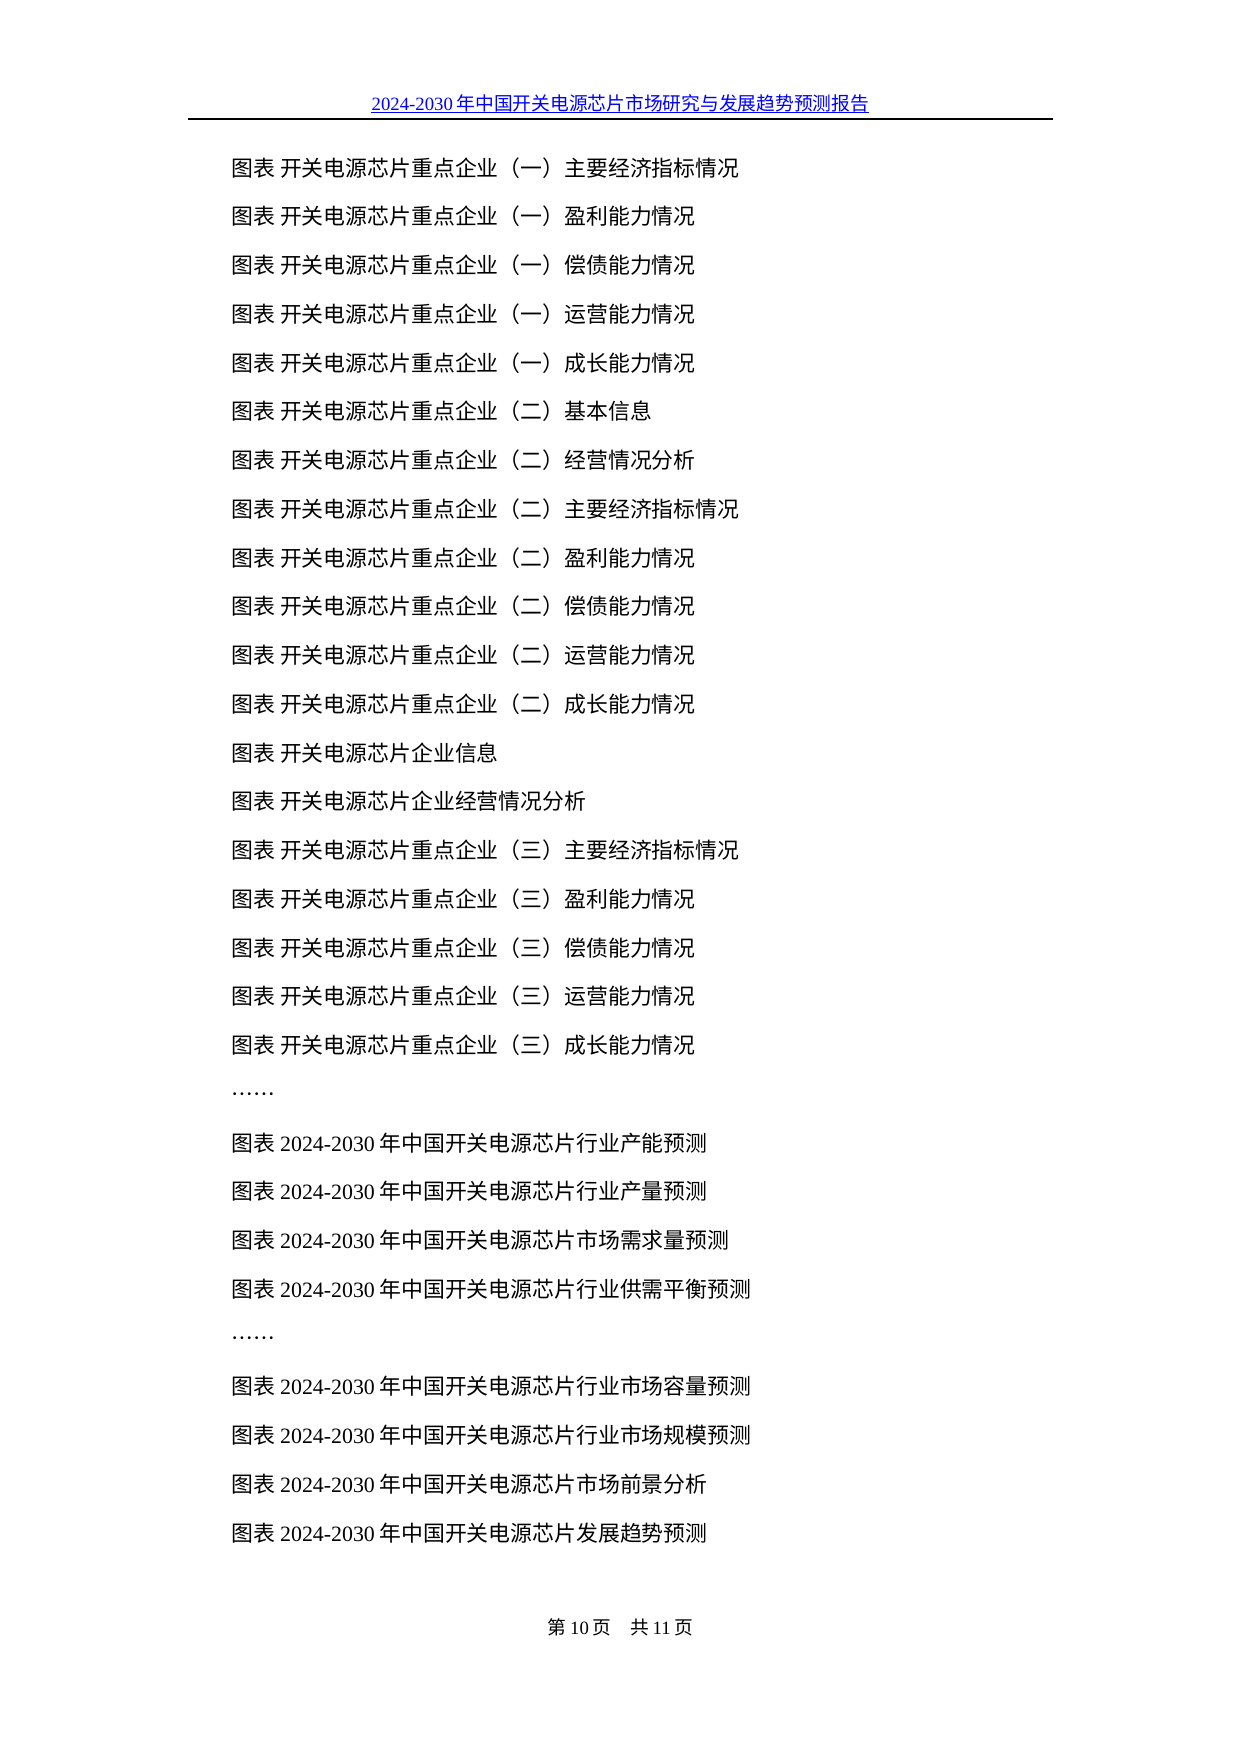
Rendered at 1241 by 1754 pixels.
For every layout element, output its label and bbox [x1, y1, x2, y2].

text [187, 150, 1053, 1548]
